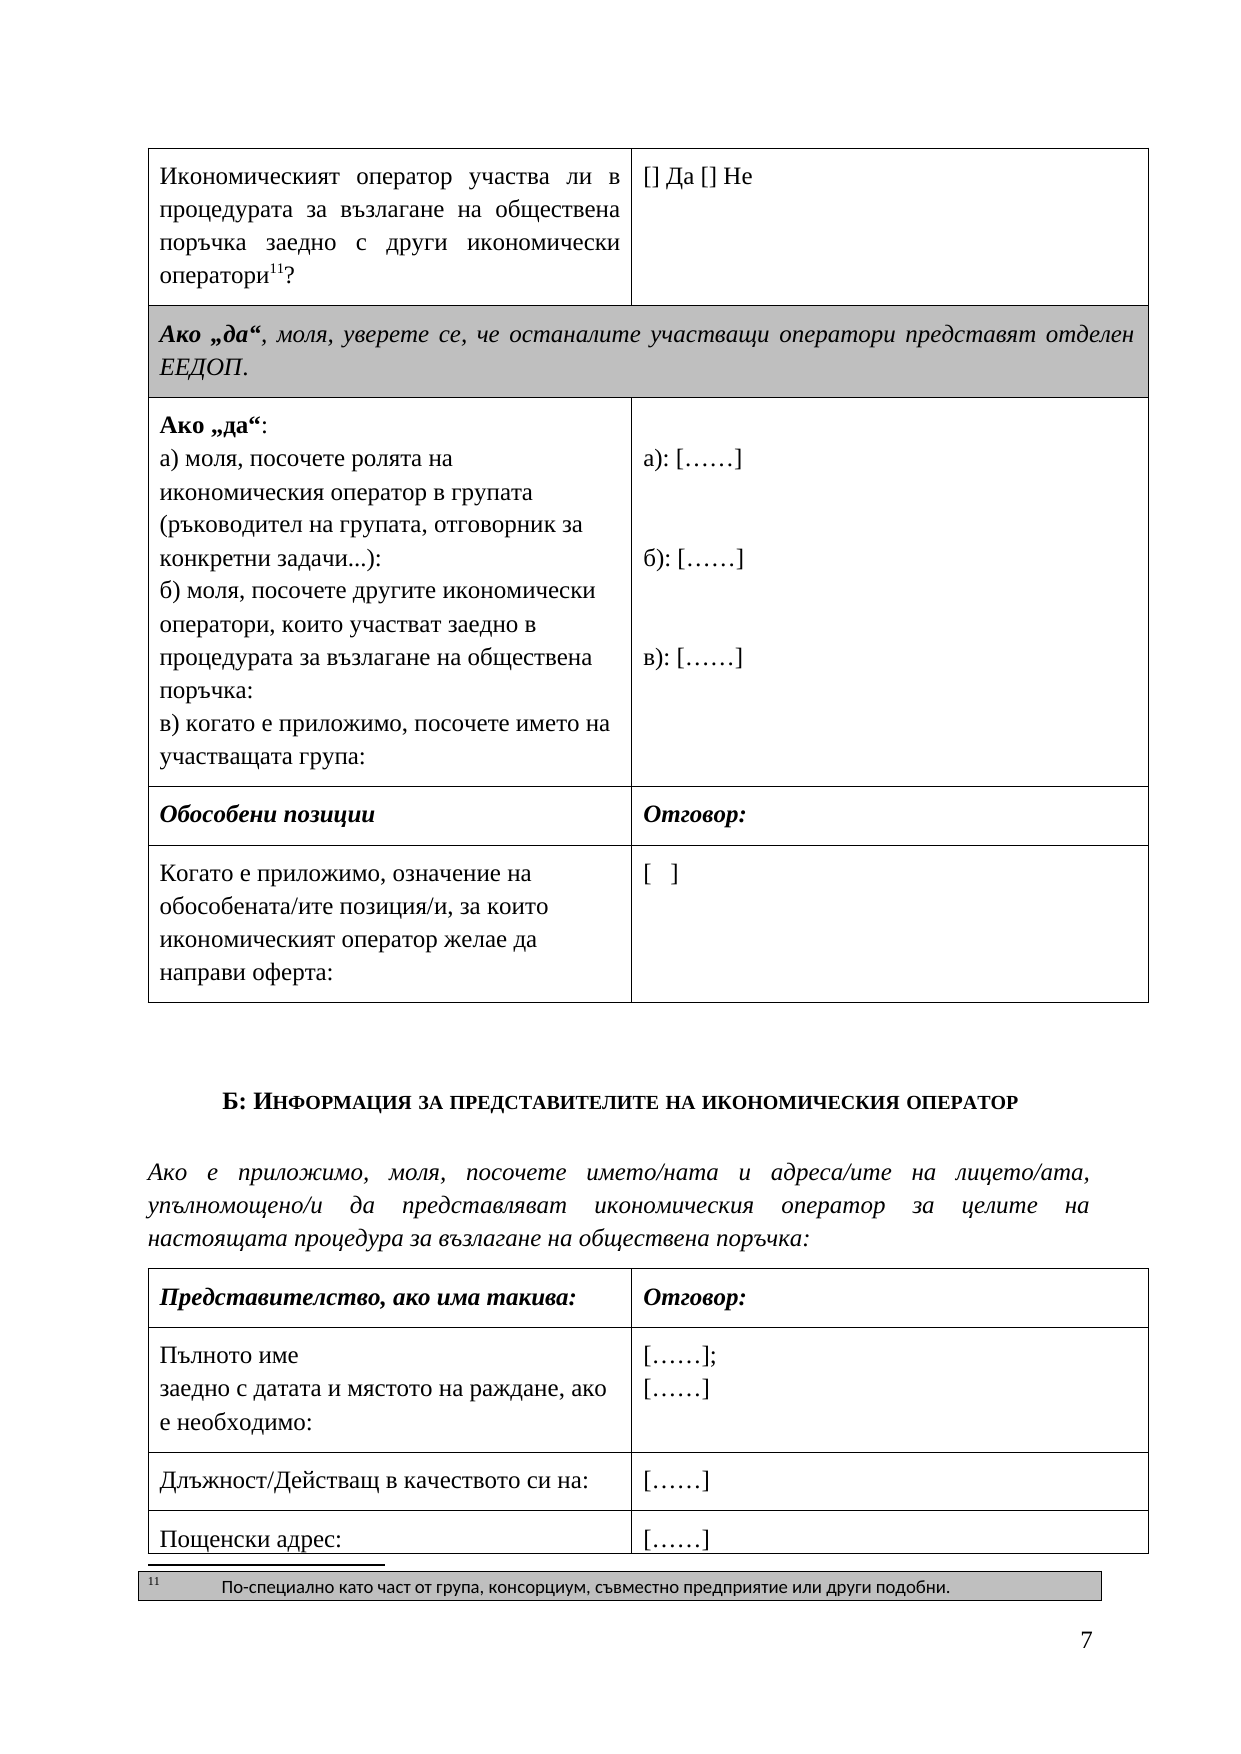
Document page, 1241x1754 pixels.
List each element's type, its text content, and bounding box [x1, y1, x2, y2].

table_cell [] Да [] Не [632, 149, 1148, 305]
table_cell Ако „да“, моля, уверете се, че останалите участващи оператори представят отделен ЕЕДОП. [149, 306, 1148, 397]
table_cell Обособени позиции [149, 787, 631, 844]
table_cell а): [……] б): [……] в): [……] [632, 398, 1148, 786]
table_cell [……]; [……] [632, 1328, 1148, 1452]
text Б: Информация за представителите на икономическия оператор [148, 1086, 1093, 1115]
table_cell Длъжност/Действащ в качеството си на: [149, 1453, 631, 1510]
table_header Отговор: [632, 1269, 1148, 1327]
table_header Представителство, ако има такива: [149, 1269, 631, 1327]
table_cell [……] [632, 1511, 1148, 1553]
table_cell [……] [632, 1453, 1148, 1510]
table_cell Пощенски адрес: [149, 1511, 631, 1553]
table_cell Когато е приложимо, означение на обособената/ите позиция/и, за които икономическият оператор желае да направи оферта: [149, 846, 631, 1002]
table_cell Ако „да“: а) моля, посочете ролята на икономическия оператор в групата (ръководител на групата, отговорник за конкретни задачи...): б) моля, посочете другите икономически оператори, които участват заедно в процедурата за възлагане на обществена поръчка: в) когато е приложимо, посочете името на участващата група: [149, 398, 631, 786]
table_cell Пълното име заедно с датата и мястото на раждане, ако е необходимо: [149, 1328, 631, 1452]
table_cell Икономическият оператор участва ли в процедурата за възлагане на обществена поръчка заедно с други икономически оператори? [149, 149, 631, 305]
table_cell [ ] [632, 846, 1148, 1002]
table_cell Отговор: [632, 787, 1148, 844]
text Ако е приложимо, моля, посочете името/ната и адреса/ите на лицето/ата, упълномощено/и да представляват икономическия оператор за целите на настоящата процедура за възлагане на обществена поръчка: [148, 1157, 1093, 1252]
